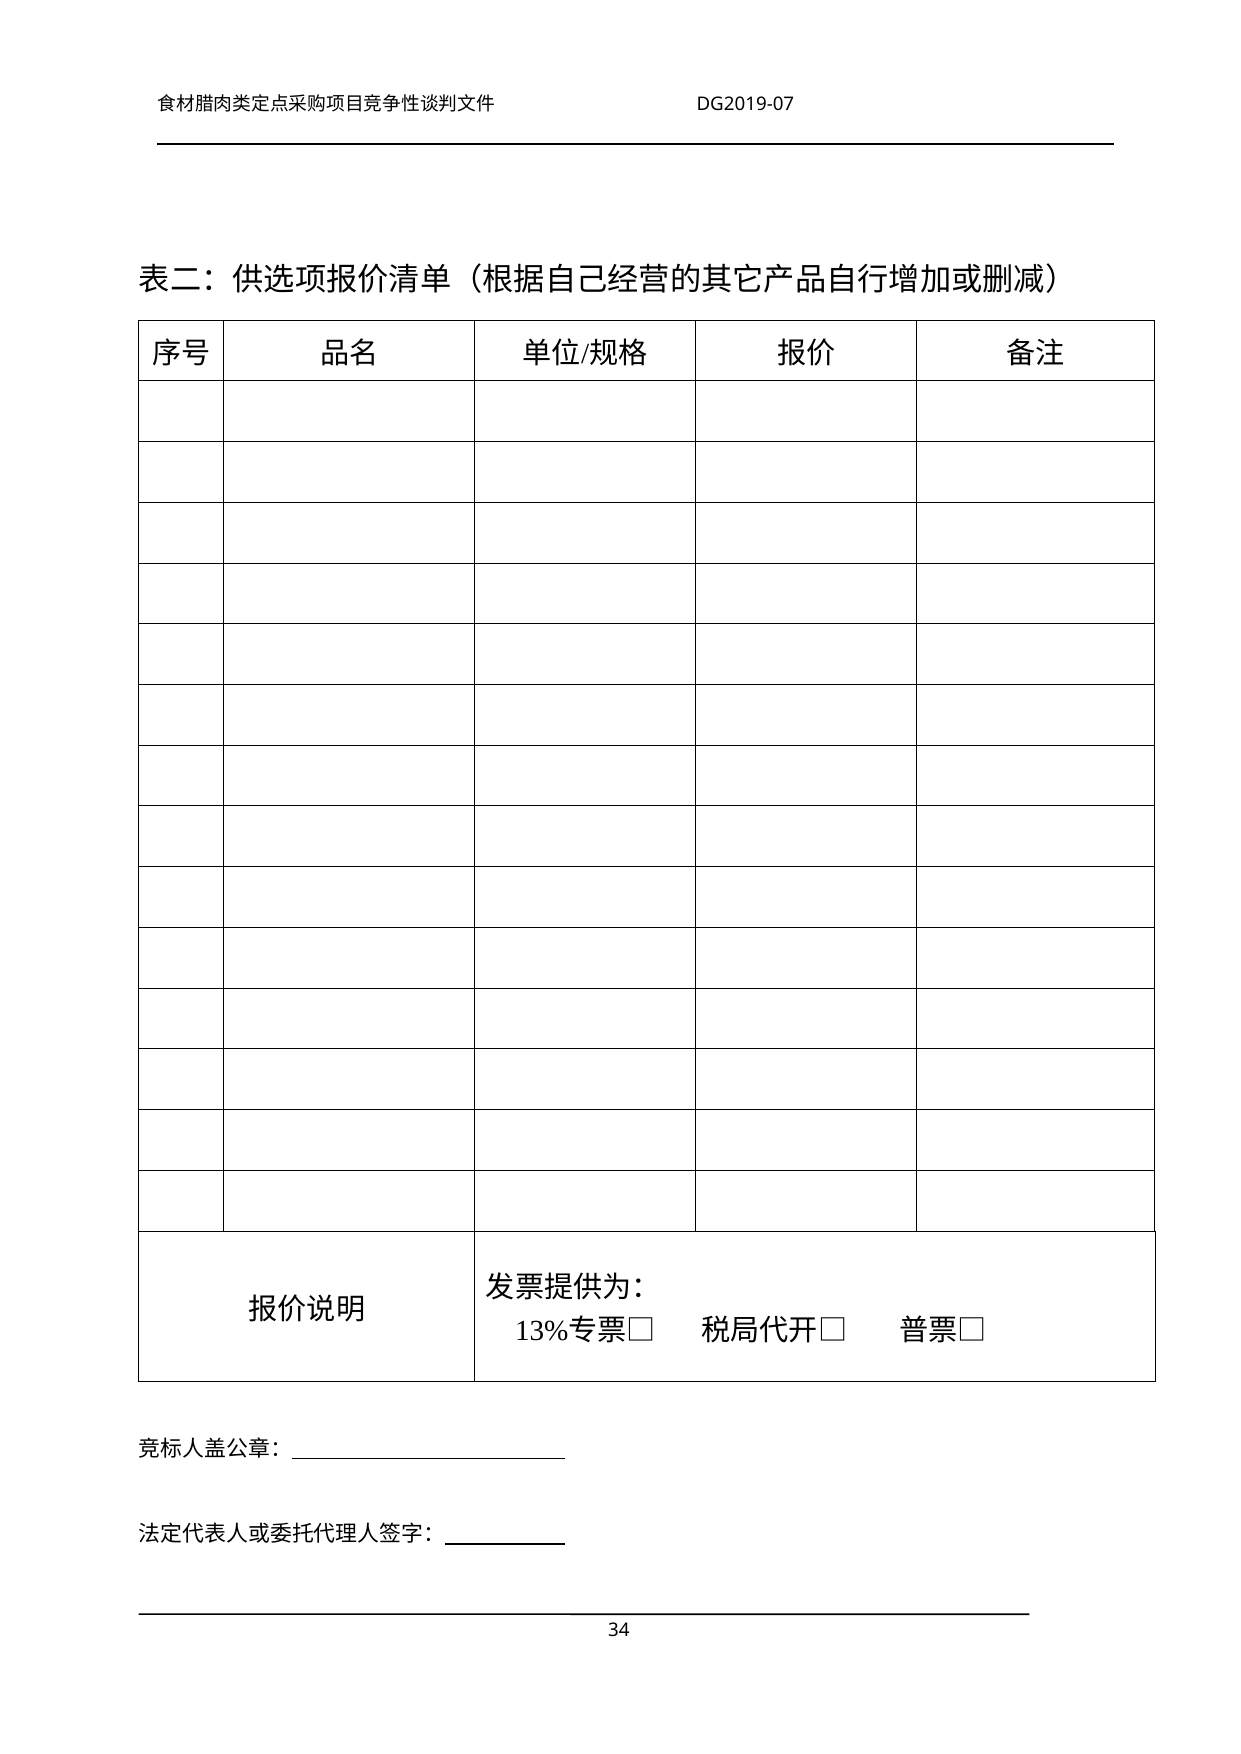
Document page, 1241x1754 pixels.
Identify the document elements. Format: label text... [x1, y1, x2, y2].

table_cell [917, 746, 1154, 805]
table_cell [475, 685, 695, 745]
table_cell [696, 442, 916, 502]
table_cell [224, 624, 474, 684]
table_cell [696, 564, 916, 623]
table_cell [475, 1110, 695, 1170]
table_cell [139, 989, 223, 1048]
table_cell [917, 564, 1154, 623]
table_cell [139, 442, 223, 502]
table_cell [475, 624, 695, 684]
table_cell [475, 806, 695, 866]
table_header 报价 [696, 321, 916, 380]
table_cell [475, 503, 695, 562]
table_cell [139, 746, 223, 805]
table_cell [224, 381, 474, 441]
table_cell [224, 1049, 474, 1109]
table_cell [224, 746, 474, 805]
table_cell [475, 1049, 695, 1109]
table_cell [224, 564, 474, 623]
table_cell 报价说明 [139, 1232, 474, 1381]
table_cell [696, 1171, 916, 1231]
table_cell [696, 746, 916, 805]
table_header 单位/规格 [475, 321, 695, 380]
table_cell [475, 746, 695, 805]
table_cell [224, 989, 474, 1048]
table_cell [224, 867, 474, 927]
table_cell [139, 624, 223, 684]
table_cell [139, 685, 223, 745]
text 表二：供选项报价清单（根据自己经营的其它产品自行增加或删减） [139, 234, 1114, 319]
table_cell [917, 989, 1154, 1048]
table_cell [917, 442, 1154, 502]
table_cell [224, 442, 474, 502]
table_cell [224, 503, 474, 562]
table_cell [475, 442, 695, 502]
table_cell [696, 503, 916, 562]
table_cell [696, 928, 916, 988]
table_cell [696, 1049, 916, 1109]
table_header 品名 [224, 321, 474, 380]
table_cell [475, 564, 695, 623]
table_cell [475, 989, 695, 1048]
table_cell [139, 1049, 223, 1109]
table_cell [475, 1171, 695, 1231]
text 法定代表人或委托代理人签字： [139, 1510, 1114, 1553]
table_cell [139, 503, 223, 562]
table_cell [696, 381, 916, 441]
table_cell [917, 503, 1154, 562]
table_cell [917, 381, 1154, 441]
table_header 备注 [917, 321, 1154, 380]
table_cell [917, 867, 1154, 927]
text 竞标人盖公章： [139, 1425, 1114, 1468]
table_cell [139, 1171, 223, 1231]
table_cell [696, 867, 916, 927]
table_cell [917, 1110, 1154, 1170]
table_cell [696, 685, 916, 745]
table_cell [139, 928, 223, 988]
table_cell [917, 928, 1154, 988]
table_cell [475, 381, 695, 441]
table_cell [224, 685, 474, 745]
table_cell [139, 564, 223, 623]
table_cell [696, 624, 916, 684]
table_cell [224, 806, 474, 866]
table_cell [917, 685, 1154, 745]
table_cell [139, 867, 223, 927]
table_cell [917, 1171, 1154, 1231]
table_cell [917, 1049, 1154, 1109]
table_cell [475, 928, 695, 988]
table_cell [696, 1110, 916, 1170]
table_cell [224, 1171, 474, 1231]
table_cell [139, 806, 223, 866]
table_cell [917, 624, 1154, 684]
table_cell [139, 381, 223, 441]
table_header 序号 [139, 321, 223, 380]
table_cell [224, 928, 474, 988]
table_cell [696, 806, 916, 866]
table_cell [224, 1110, 474, 1170]
table_cell [139, 1110, 223, 1170]
table_cell [475, 867, 695, 927]
table_cell 发票提供为： 13%专票□ 税局代开□ 普票□ [475, 1232, 1155, 1381]
table_cell [917, 806, 1154, 866]
table_cell [696, 989, 916, 1048]
